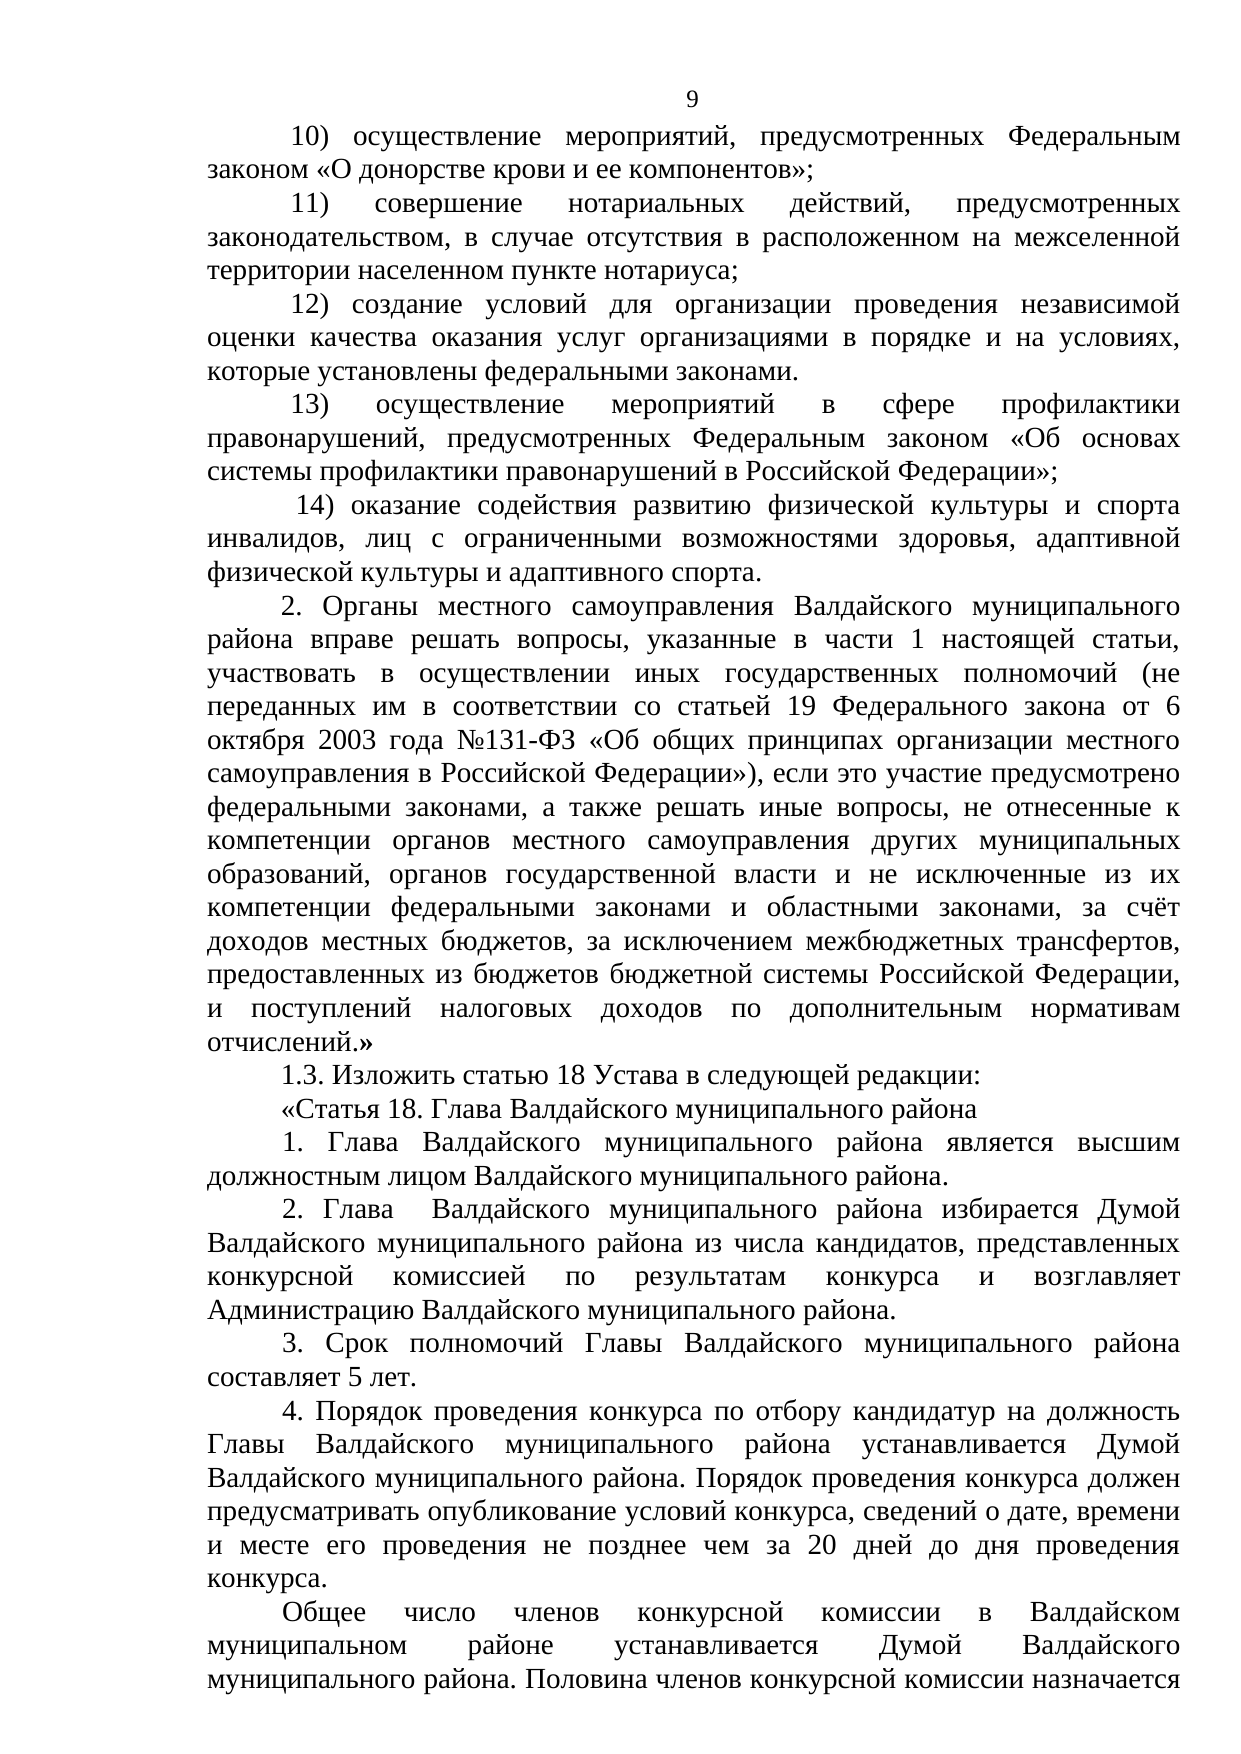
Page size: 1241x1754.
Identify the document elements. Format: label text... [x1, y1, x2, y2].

text 1. Глава Валдайского муниципального района является высшим должностным лицом Валдайского муниципального района. [207, 1124, 1181, 1191]
text 10) осуществление мероприятий, предусмотренных Федеральным законом «О донорстве крови и ее компонентов»; [207, 118, 1181, 185]
text 12) создание условий для организации проведения независимой оценки качества оказания услуг организациями в порядке и на условиях, которые установлены федеральными законами. [207, 286, 1181, 386]
text 14) оказание содействия развитию физической культуры и спорта инвалидов, лиц с ограниченными возможностями здоровья, адаптивной физической культуры и адаптивного спорта. [207, 487, 1181, 588]
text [207, 1594, 1181, 1694]
text 13) осуществление мероприятий в сфере профилактики правонарушений, предусмотренных Федеральным законом «Об основах системы профилактики правонарушений в Российской Федерации»; [207, 386, 1181, 487]
text 2. Глава Валдайского муниципального района избирается Думой Валдайского муниципального района из числа кандидатов, представленных конкурсной комиссией по результатам конкурса и возглавляет Администрацию Валдайского муниципального района. [207, 1191, 1181, 1326]
text 2. Органы местного самоуправления Валдайского муниципального района вправе решать вопросы, указанные в части 1 настоящей статьи, участвовать в осуществлении иных государственных полномочий (не переданных им в соответствии со статьей 19 Федерального закона от 6 октября 2003 года №131-ФЗ «Об общих принципах организации местного самоуправления в Российской Федерации»), если это участие предусмотрено федеральными законами, а также решать иные вопросы, не отнесенные к компетенции органов местного самоуправления других муниципальных образований, органов государственной власти и не исключенные из их компетенции федеральными законами и областными законами, за счёт доходов местных бюджетов, за исключением межбюджетных трансфертов, предоставленных из бюджетов бюджетной системы Российской Федерации, и поступлений налоговых доходов по дополнительным нормативам отчислений.» [207, 588, 1181, 1057]
text 4. Порядок проведения конкурса по отбору кандидатур на должность Главы Валдайского муниципального района устанавливается Думой Валдайского муниципального района. Порядок проведения конкурса должен предусматривать опубликование условий конкурса, сведений о дате, времени и месте его проведения не позднее чем за 20 дней до дня проведения конкурса. [207, 1393, 1181, 1594]
text 1.3. Изложить статью 18 Устава в следующей редакции: [207, 1057, 1181, 1091]
text 3. Срок полномочий Главы Валдайского муниципального района составляет 5 лет. [207, 1326, 1181, 1393]
text 11) совершение нотариальных действий, предусмотренных законодательством, в случае отсутствия в расположенном на межселенной территории населенном пункте нотариуса; [207, 185, 1181, 286]
text «Статья 18. Глава Валдайского муниципального района [207, 1091, 1181, 1124]
